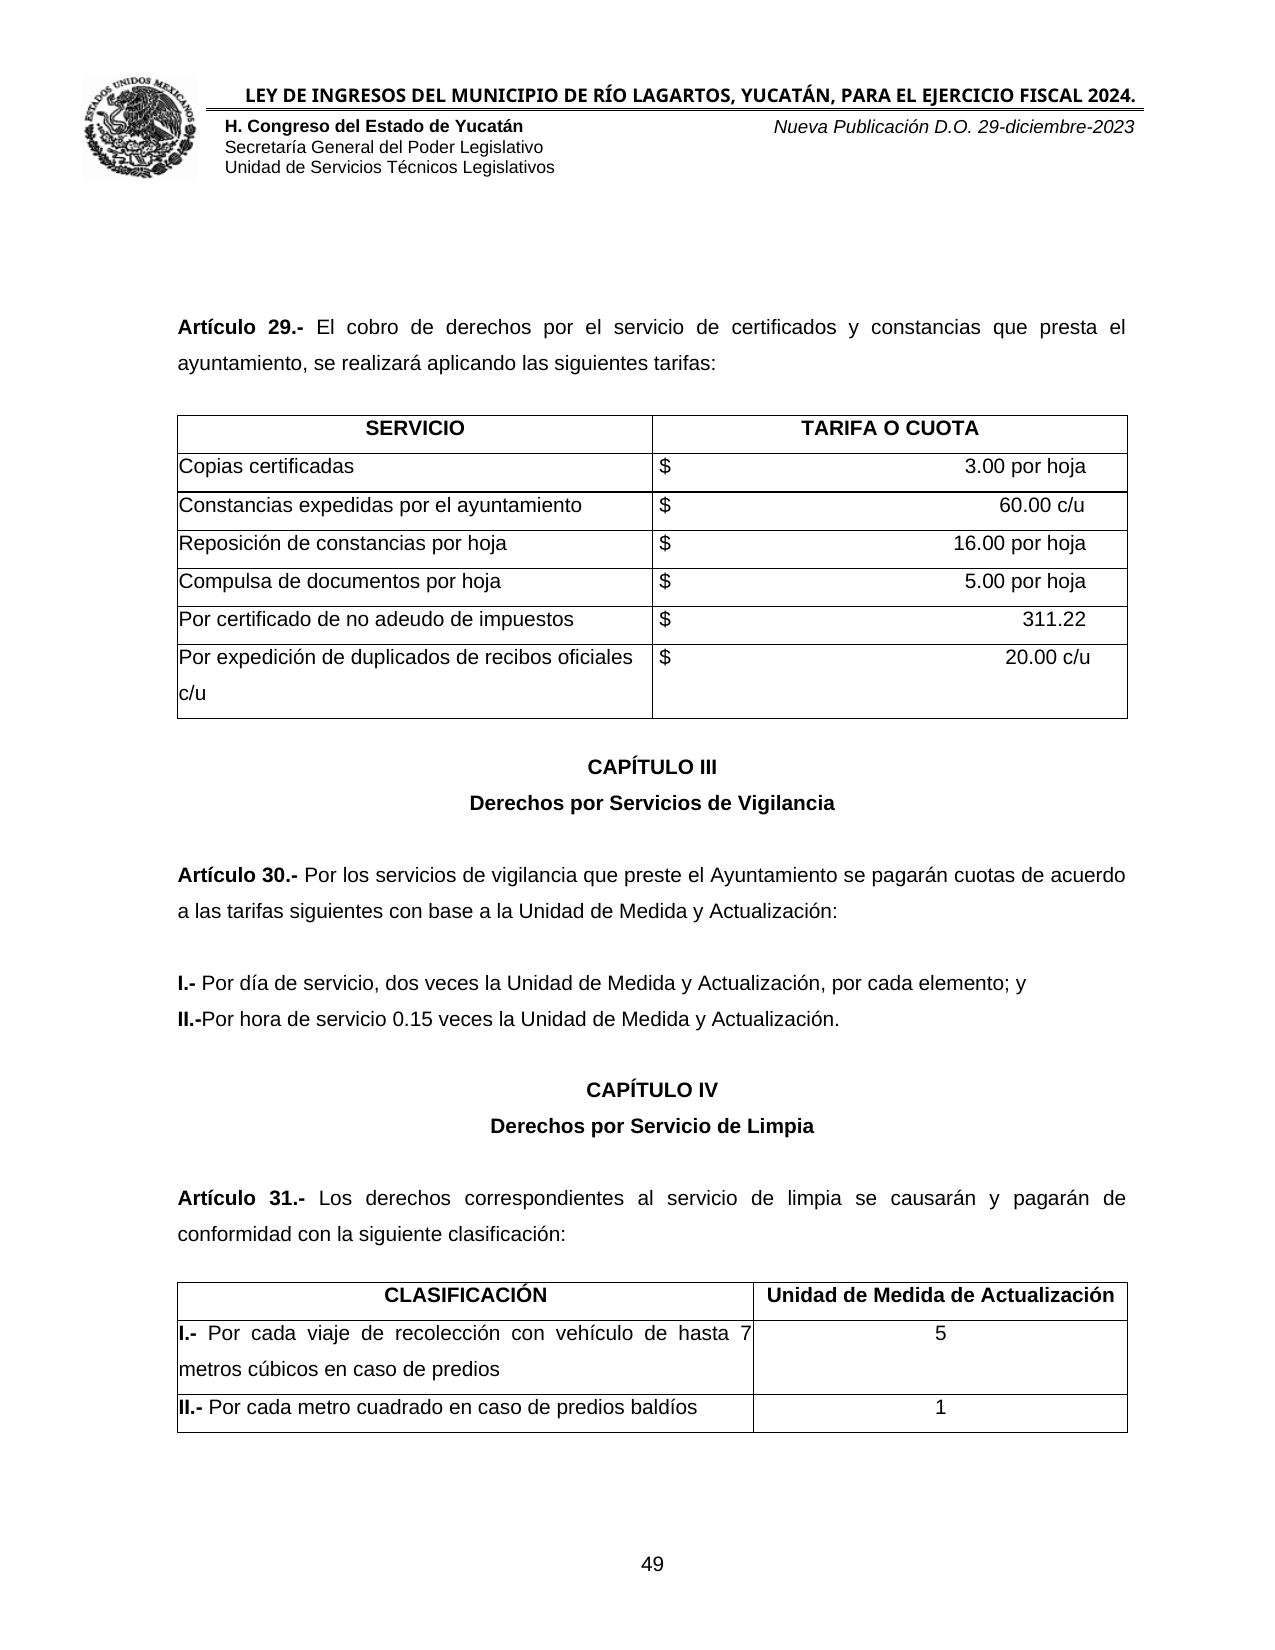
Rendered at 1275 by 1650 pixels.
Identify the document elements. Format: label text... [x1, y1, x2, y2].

table_cell II.- Por cada metro cuadrado en caso de predios baldíos [178, 1395, 753, 1432]
table_cell $ 20.00 c/u [653, 645, 1127, 718]
table_cell $ 60.00 c/u [653, 493, 1127, 529]
text Derechos por Servicios de Vigilancia [177, 791, 1127, 815]
text CAPÍTULO IV [177, 1078, 1127, 1102]
table_cell Constancias expedidas por el ayuntamiento [178, 493, 652, 529]
text II.-Por hora de servicio 0.15 veces la Unidad de Medida y Actualización. [177, 1006, 1127, 1030]
table_header TARIFA O CUOTA [653, 416, 1127, 453]
table_cell Compulsa de documentos por hoja [178, 569, 652, 606]
text Artículo 30.- Por los servicios de vigilancia que preste el Ayuntamiento se pagarán cuotas de acuerdo a las tarifas siguientes con base a la Unidad de Medida y Actualización: [177, 863, 1127, 923]
table_cell $ 311.22 [653, 607, 1127, 644]
table_cell Reposición de constancias por hoja [178, 531, 652, 568]
table_cell 1 [754, 1395, 1127, 1432]
table_cell Copias certificadas [178, 454, 652, 491]
text Derechos por Servicio de Limpia [177, 1114, 1127, 1138]
table_cell 5 [754, 1321, 1127, 1394]
table_cell $ 5.00 por hoja [653, 569, 1127, 606]
text I.- Por día de servicio, dos veces la Unidad de Medida y Actualización, por cada elemento; y [177, 971, 1127, 994]
table_header CLASIFICACIÓN [178, 1283, 753, 1320]
table_cell $ 16.00 por hoja [653, 531, 1127, 568]
text Artículo 31.- Los derechos correspondientes al servicio de limpia se causarán y pagarán de conformidad con la siguiente clasificación: [177, 1186, 1127, 1246]
table_cell $ 3.00 por hoja [653, 454, 1127, 491]
table_cell Por certificado de no adeudo de impuestos [178, 607, 652, 644]
table_cell Por expedición de duplicados de recibos oficiales c/u [178, 645, 652, 718]
table_header SERVICIO [178, 416, 652, 453]
text Artículo 29.- El cobro de derechos por el servicio de certificados y constancias que presta el ayuntamiento, se realizará aplicando las siguientes tarifas: [177, 314, 1127, 374]
text CAPÍTULO III [177, 755, 1127, 779]
table_cell I.- Por cada viaje de recolección con vehículo de hasta 7 metros cúbicos en caso de predios [178, 1321, 753, 1394]
table_header Unidad de Medida de Actualización [754, 1283, 1127, 1320]
